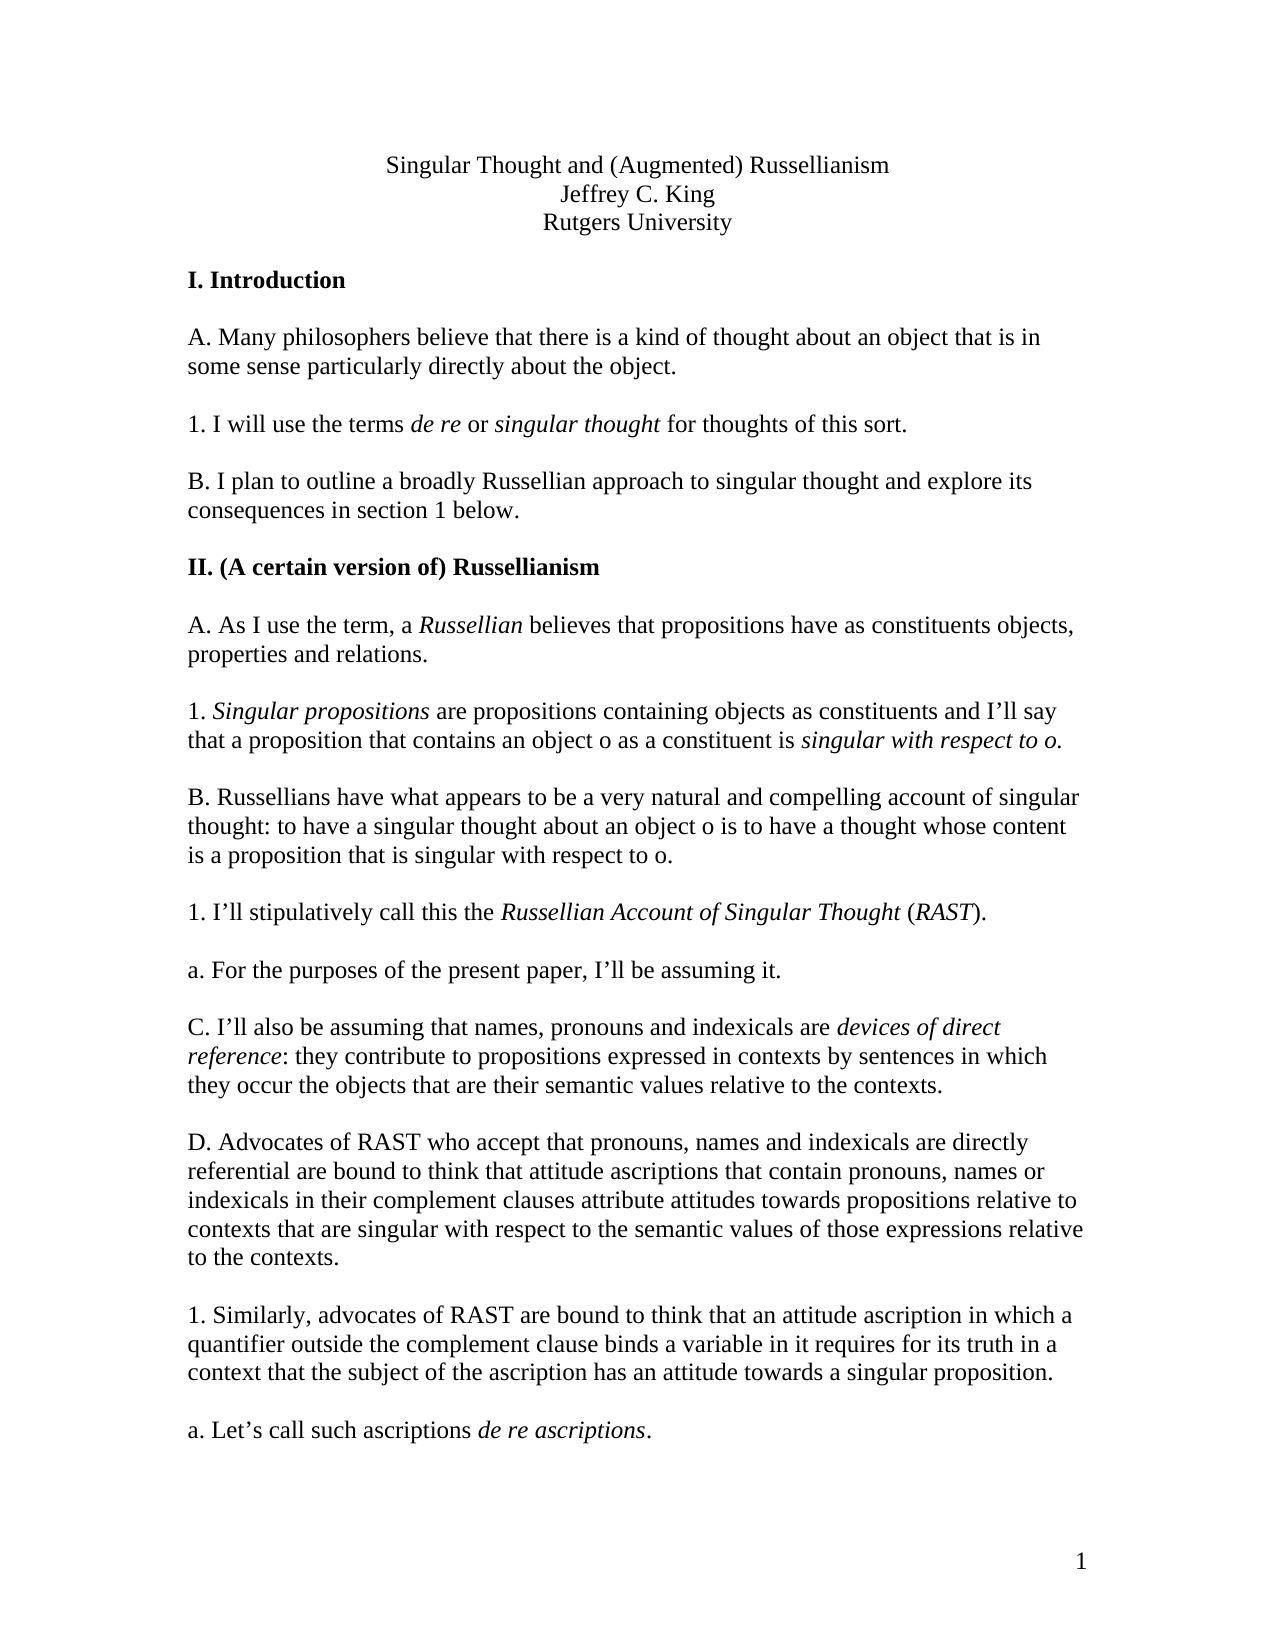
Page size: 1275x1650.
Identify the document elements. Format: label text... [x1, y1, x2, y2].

text Singular Thought and (Augmented) Russellianism [187, 150, 1087, 179]
text II. (A certain version of) Russellianism [187, 552, 1087, 581]
text B. Russellians have what appears to be a very natural and compelling account of singular thought: to have a singular thought about an object o is to have a thought whose content is a proposition that is singular with respect to o. [187, 782, 1087, 869]
text 1. I’ll stipulatively call this the Russellian Account of Singular Thought (RAST). [187, 897, 1087, 926]
text I. Introduction [187, 265, 1087, 294]
text Jeffrey C. King [187, 179, 1087, 207]
text A. Many philosophers believe that there is a kind of thought about an object that is in some sense particularly directly about the object. [187, 322, 1087, 380]
text 1. Similarly, advocates of RAST are bound to think that an attitude ascription in which a quantifier outside the complement clause binds a variable in it requires for its truth in a context that the subject of the ascription has an attitude towards a singular proposition. [187, 1300, 1087, 1386]
text A. As I use the term, a Russellian believes that propositions have as constituents objects, properties and relations. [187, 610, 1087, 667]
text 1. Singular propositions are propositions containing objects as constituents and I’ll say that a proposition that contains an object o as a constituent is singular with respect to o. [187, 696, 1087, 754]
text C. I’ll also be assuming that names, pronouns and indexicals are devices of direct reference: they contribute to propositions expressed in contexts by sentences in which they occur the objects that are their semantic values relative to the contexts. [187, 1012, 1087, 1099]
text a. For the purposes of the present paper, I’ll be assuming it. [187, 955, 1087, 984]
text a. Let’s call such ascriptions de re ascriptions. [187, 1415, 1087, 1444]
text B. I plan to outline a broadly Russellian approach to singular thought and explore its consequences in section 1 below. [187, 466, 1087, 524]
text Rutgers University [187, 207, 1087, 236]
text 1. I will use the terms de re or singular thought for thoughts of this sort. [187, 409, 1087, 437]
text D. Advocates of RAST who accept that pronouns, names and indexicals are directly referential are bound to think that attitude ascriptions that contain pronouns, names or indexicals in their complement clauses attribute attitudes towards propositions relative to contexts that are singular with respect to the semantic values of those expressions relative to the contexts. [187, 1127, 1087, 1271]
